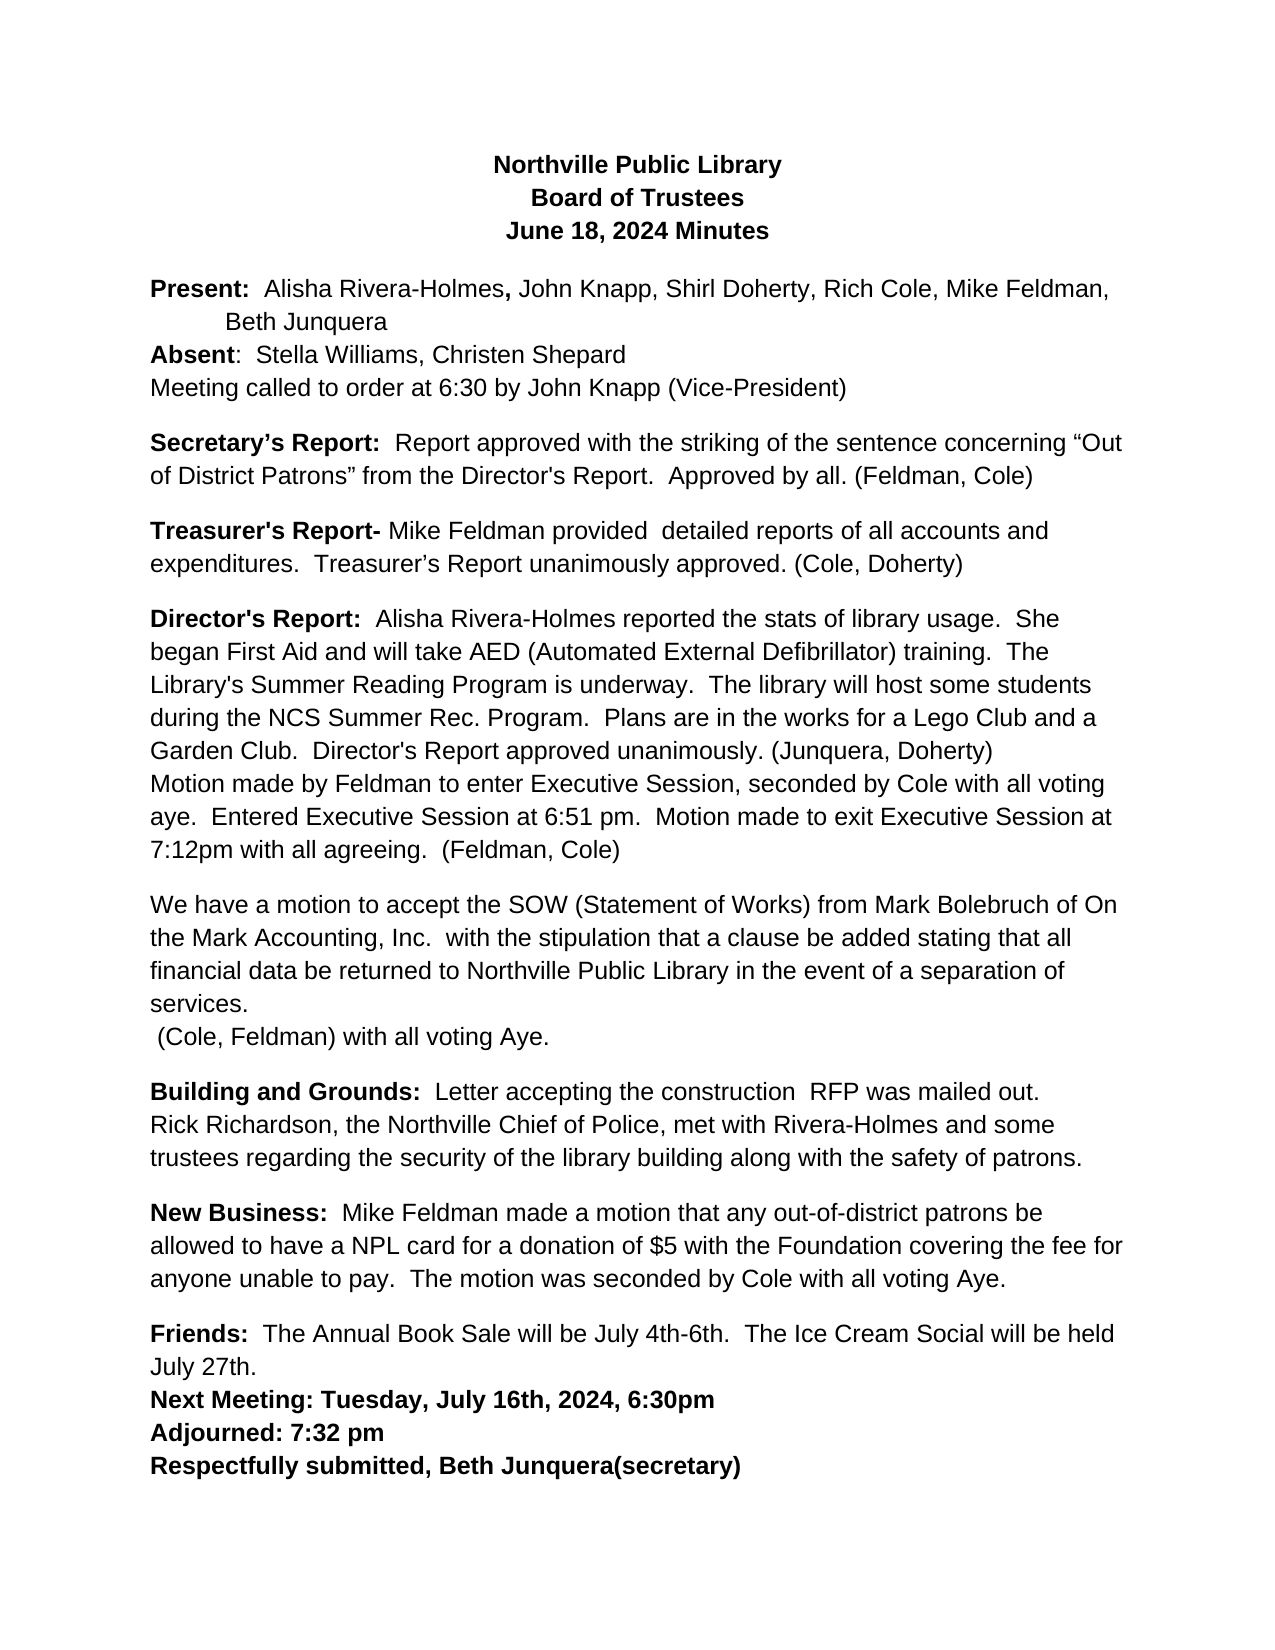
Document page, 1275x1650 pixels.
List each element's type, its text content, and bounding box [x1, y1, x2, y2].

text July 27th. [150, 1352, 1125, 1381]
text Respectfully submitted, Beth Junquera(secretary) [150, 1451, 1125, 1480]
text Secretary’s Report: Report approved with the striking of the sentence concerning “Out of District Patrons” from the Director's Report. Approved by all. (Feldman, Cole) [150, 428, 1125, 490]
text Beth Junquera [150, 307, 1125, 336]
text Northville Public Library [150, 150, 1125, 179]
text New Business: Mike Feldman made a motion that any out-of-district patrons be allowed to have a NPL card for a donation of $5 with the Foundation covering the fee for anyone unable to pay. The motion was seconded by Cole with all voting Aye. [150, 1198, 1125, 1293]
text Treasurer's Report- Mike Feldman provided detailed reports of all accounts and expenditures. Treasurer’s Report unanimously approved. (Cole, Doherty) [150, 516, 1125, 578]
text Next Meeting: Tuesday, July 16th, 2024, 6:30pm [150, 1385, 1125, 1414]
text Building and Grounds: Letter accepting the construction RFP was mailed out. [150, 1077, 1125, 1106]
text Director's Report: Alisha Rivera-Holmes reported the stats of library usage. She began First Aid and will take AED (Automated External Defibrillator) training. The Library's Summer Reading Program is underway. The library will host some students during the NCS Summer Rec. Program. Plans are in the works for a Lego Club and a Garden Club. Director's Report approved unanimously. (Junquera, Doherty) [150, 604, 1125, 765]
text Motion made by Feldman to enter Executive Session, seconded by Cole with all voting aye. Entered Executive Session at 6:51 pm. Motion made to exit Executive Session at 7:12pm with all agreeing. (Feldman, Cole) [150, 769, 1125, 864]
text Board of Trustees [150, 183, 1125, 212]
text Adjourned: 7:32 pm [150, 1418, 1125, 1447]
text Friends: The Annual Book Sale will be July 4th-6th. The Ice Cream Social will be held [150, 1319, 1125, 1348]
text We have a motion to accept the SOW (Statement of Works) from Mark Bolebruch of On the Mark Accounting, Inc. with the stipulation that a clause be added stating that all financial data be returned to Northville Public Library in the event of a separation of services. [150, 890, 1125, 1018]
text Rick Richardson, the Northville Chief of Police, met with Rivera-Holmes and some trustees regarding the security of the library building along with the safety of patrons. [150, 1110, 1125, 1172]
text June 18, 2024 Minutes [150, 216, 1125, 245]
text Present: Alisha Rivera-Holmes, John Knapp, Shirl Doherty, Rich Cole, Mike Feldman, [150, 274, 1125, 303]
text Meeting called to order at 6:30 by John Knapp (Vice-President) [150, 373, 1125, 402]
text Absent: Stella Williams, Christen Shepard [150, 340, 1125, 369]
text (Cole, Feldman) with all voting Aye. [150, 1022, 1125, 1051]
